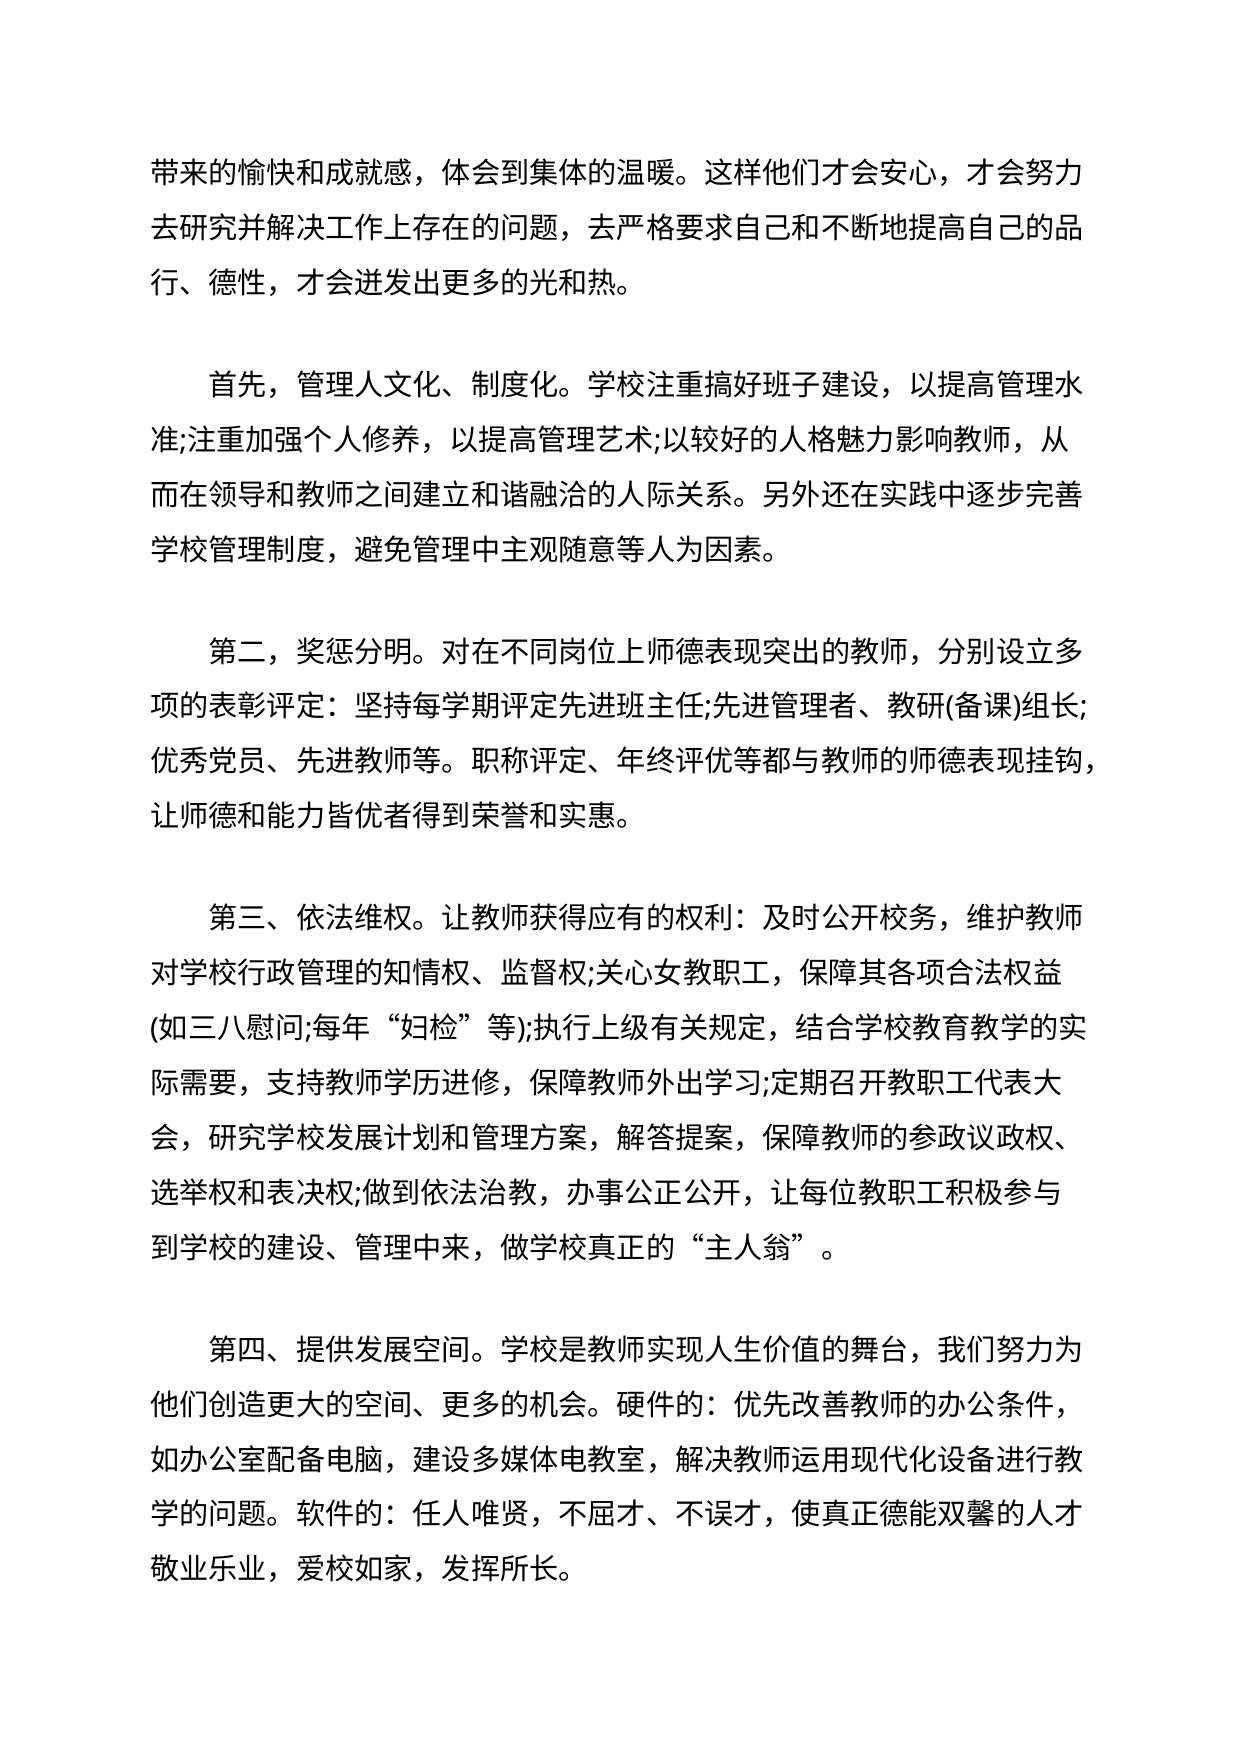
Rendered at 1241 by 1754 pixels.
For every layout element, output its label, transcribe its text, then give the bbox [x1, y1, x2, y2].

text 第四、提供发展空间。学校是教师实现人生价值的舞台，我们努力为他们创造更大的空间、更多的机会。硬件的：优先改善教师的办公条件，如办公室配备电脑，建设多媒体电教室，解决教师运用现代化设备进行教学的问题。软件的：任人唯贤，不屈才、不误才，使真正德能双馨的人才敬业乐业，爱校如家，发挥所长。 [150, 1326, 1090, 1588]
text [150, 150, 1090, 302]
text 第二，奖惩分明。对在不同岗位上师德表现突出的教师，分别设立多项的表彰评定：坚持每学期评定先进班主任;先进管理者、教研(备课)组长;优秀党员、先进教师等。职称评定、年终评优等都与教师的师德表现挂钩，让师德和能力皆优者得到荣誉和实惠。 [150, 628, 1090, 835]
text 首先，管理人文化、制度化。学校注重搞好班子建设，以提高管理水准;注重加强个人修养，以提高管理艺术;以较好的人格魅力影响教师，从而在领导和教师之间建立和谐融洽的人际关系。另外还在实践中逐步完善学校管理制度，避免管理中主观随意等人为因素。 [150, 362, 1090, 569]
text 第三、依法维权。让教师获得应有的权利：及时公开校务，维护教师对学校行政管理的知情权、监督权;关心女教职工，保障其各项合法权益(如三八慰问;每年“妇检”等);执行上级有关规定，结合学校教育教学的实际需要，支持教师学历进修，保障教师外出学习;定期召开教职工代表大会，研究学校发展计划和管理方案，解答提案，保障教师的参政议政权、选举权和表决权;做到依法治教，办事公正公开，让每位教职工积极参与到学校的建设、管理中来，做学校真正的“主人翁”。 [150, 895, 1090, 1267]
